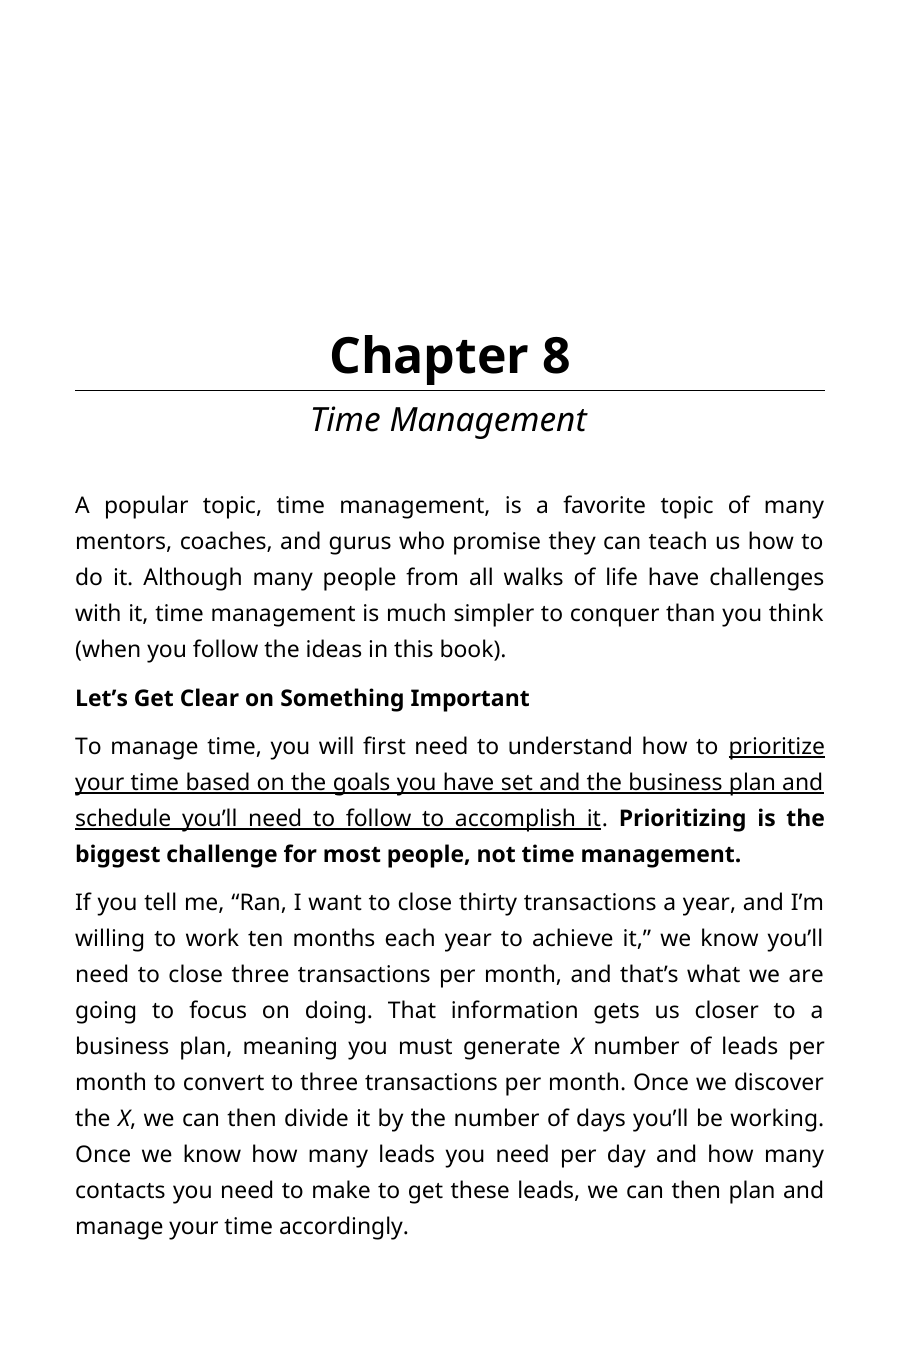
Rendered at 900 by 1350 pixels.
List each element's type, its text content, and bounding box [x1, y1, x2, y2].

text If you tell me, “Ran, I want to close thirty transactions a year, and I’m willing to work ten months each year to achieve it,” we know you’ll need to close three transactions per month, and that’s what we are going to focus on doing. That information gets us closer to a business plan, meaning you must generate X number of leads per month to convert to three transactions per month. Once we discover the X, we can then divide it by the number of days you’ll be working. Once we know how many leads you need per day and how many contacts you need to make to get these leads, we can then plan and manage your time accordingly. [75, 886, 825, 1241]
text A popular topic, time management, is a favorite topic of many mentors, coaches, and gurus who promise they can teach us how to do it. Although many people from all walks of life have challenges with it, time management is much simpler to conquer than you think (when you follow the ideas in this book). [75, 489, 825, 664]
text Let’s Get Clear on Something Important [75, 682, 825, 713]
subtitle Time Management [75, 396, 825, 441]
text To manage time, you will first need to understand how to prioritize your time based on the goals you have set and the business plan and schedule you’ll need to follow to accomplish it. Prioritizing is the biggest challenge for most people, not time management. [75, 730, 825, 869]
subtitle Chapter 8 [75, 320, 825, 390]
